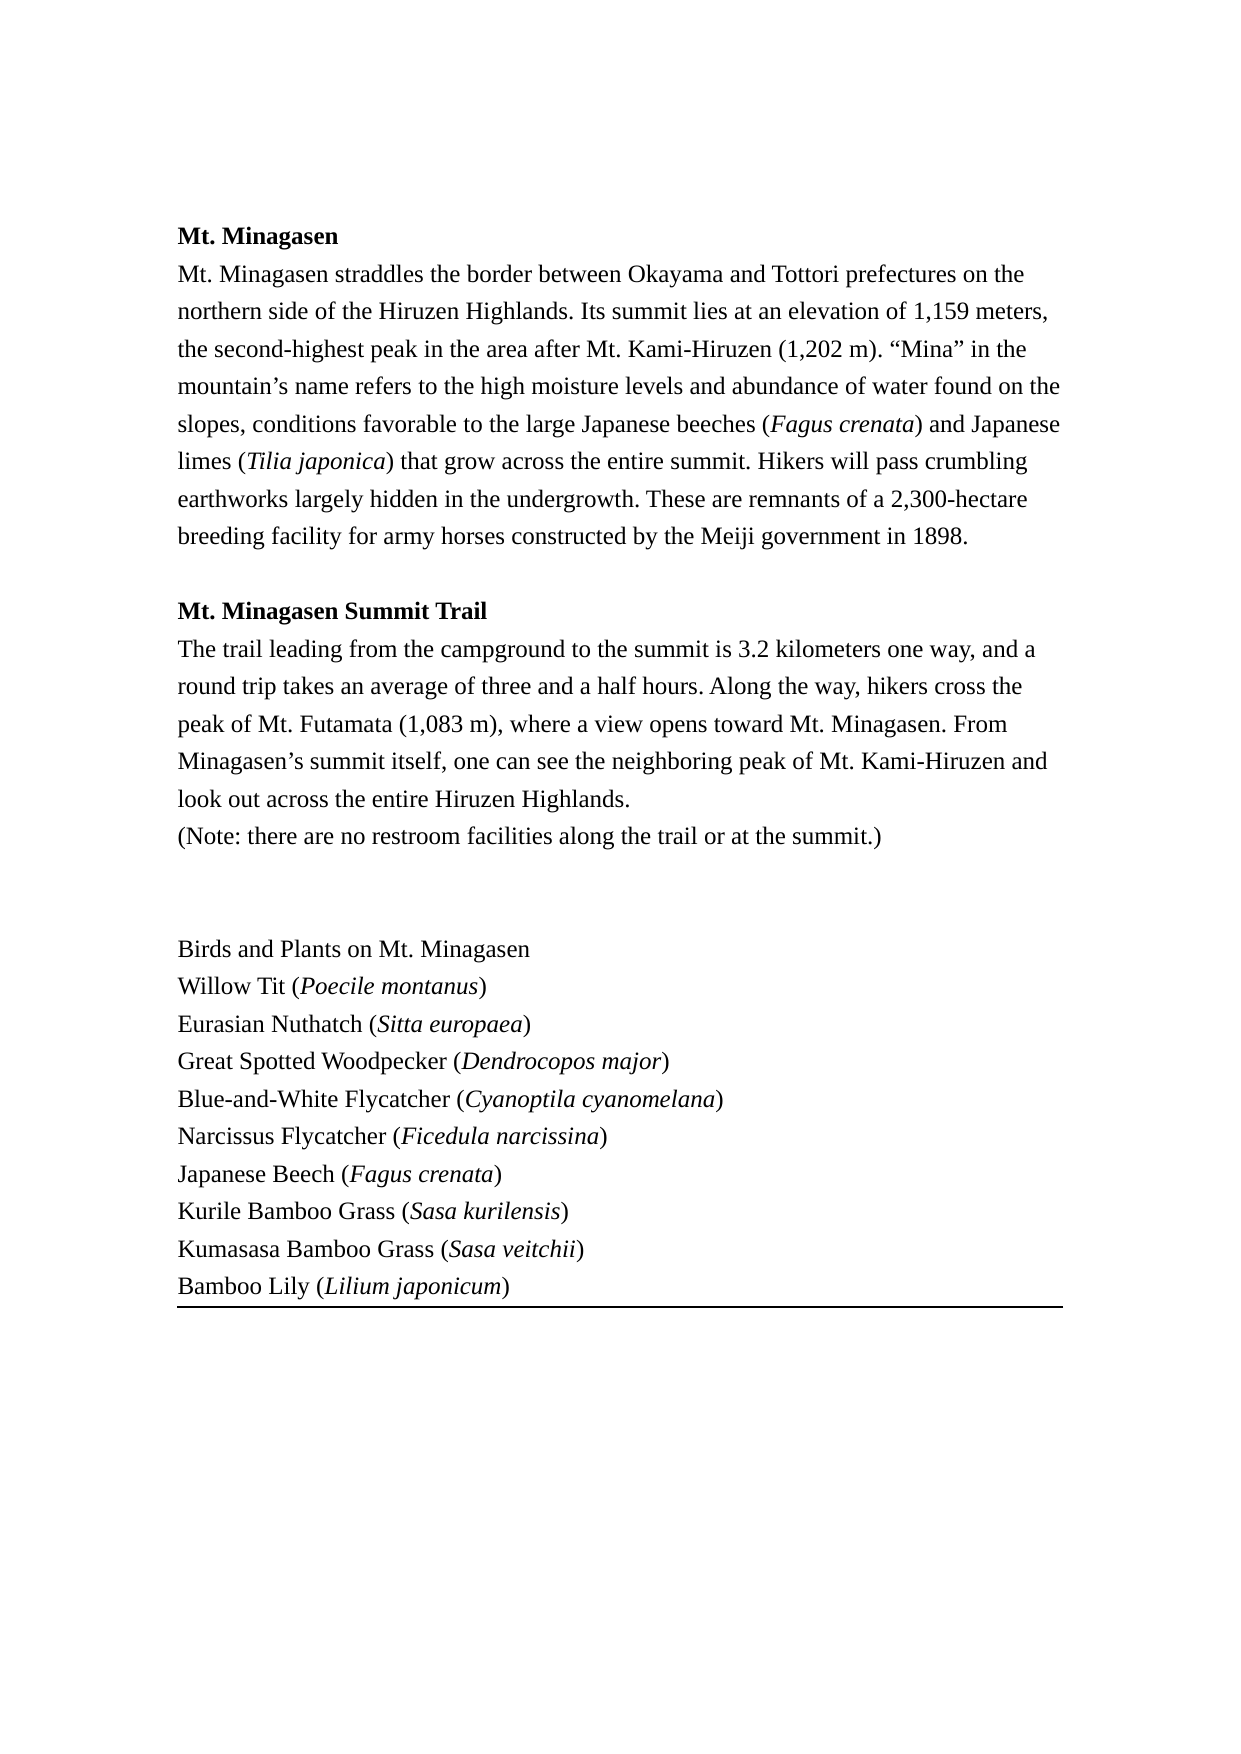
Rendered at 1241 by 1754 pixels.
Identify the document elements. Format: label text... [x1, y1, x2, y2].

text Eurasian Nuthatch (Sitta europaea) [177, 1004, 1063, 1042]
text (Note: there are no restroom facilities along the trail or at the summit.) [177, 817, 1063, 854]
text Kurile Bamboo Grass (Sasa kurilensis) [177, 1192, 1063, 1229]
text Great Spotted Woodpecker (Dendrocopos major) [177, 1042, 1063, 1079]
text The trail leading from the campground to the summit is 3.2 kilometers one way, and a round trip takes an average of three and a half hours. Along the way, hikers cross the peak of Mt. Futamata (1,083 m), where a view opens toward Mt. Minagasen. From Minagasen’s summit itself, one can see the neighboring peak of Mt. Kami-Hiruzen and look out across the entire Hiruzen Highlands. [177, 629, 1063, 817]
text Japanese Beech (Fagus crenata) [177, 1154, 1063, 1192]
text Mt. Minagasen [177, 217, 1063, 254]
text Narcissus Flycatcher (Ficedula narcissina) [177, 1117, 1063, 1154]
text Blue-and-White Flycatcher (Cyanoptila cyanomelana) [177, 1079, 1063, 1117]
text Bamboo Lily (Lilium japonicum) [177, 1267, 1063, 1306]
text Mt. Minagasen straddles the border between Okayama and Tottori prefectures on the northern side of the Hiruzen Highlands. Its summit lies at an elevation of 1,159 meters, the second-highest peak in the area after Mt. Kami-Hiruzen (1,202 m). “Mina” in the mountain’s name refers to the high moisture levels and abundance of water found on the slopes, conditions favorable to the large Japanese beeches (Fagus crenata) and Japanese limes (Tilia japonica) that grow across the entire summit. Hikers will pass crumbling earthworks largely hidden in the undergrowth. These are remnants of a 2,300-hectare breeding facility for army horses constructed by the Meiji government in 1898. [177, 254, 1063, 554]
text Kumasasa Bamboo Grass (Sasa veitchii) [177, 1229, 1063, 1267]
text Mt. Minagasen Summit Trail [177, 592, 1063, 629]
text Willow Tit (Poecile montanus) [177, 967, 1063, 1004]
text Birds and Plants on Mt. Minagasen [177, 929, 1063, 967]
